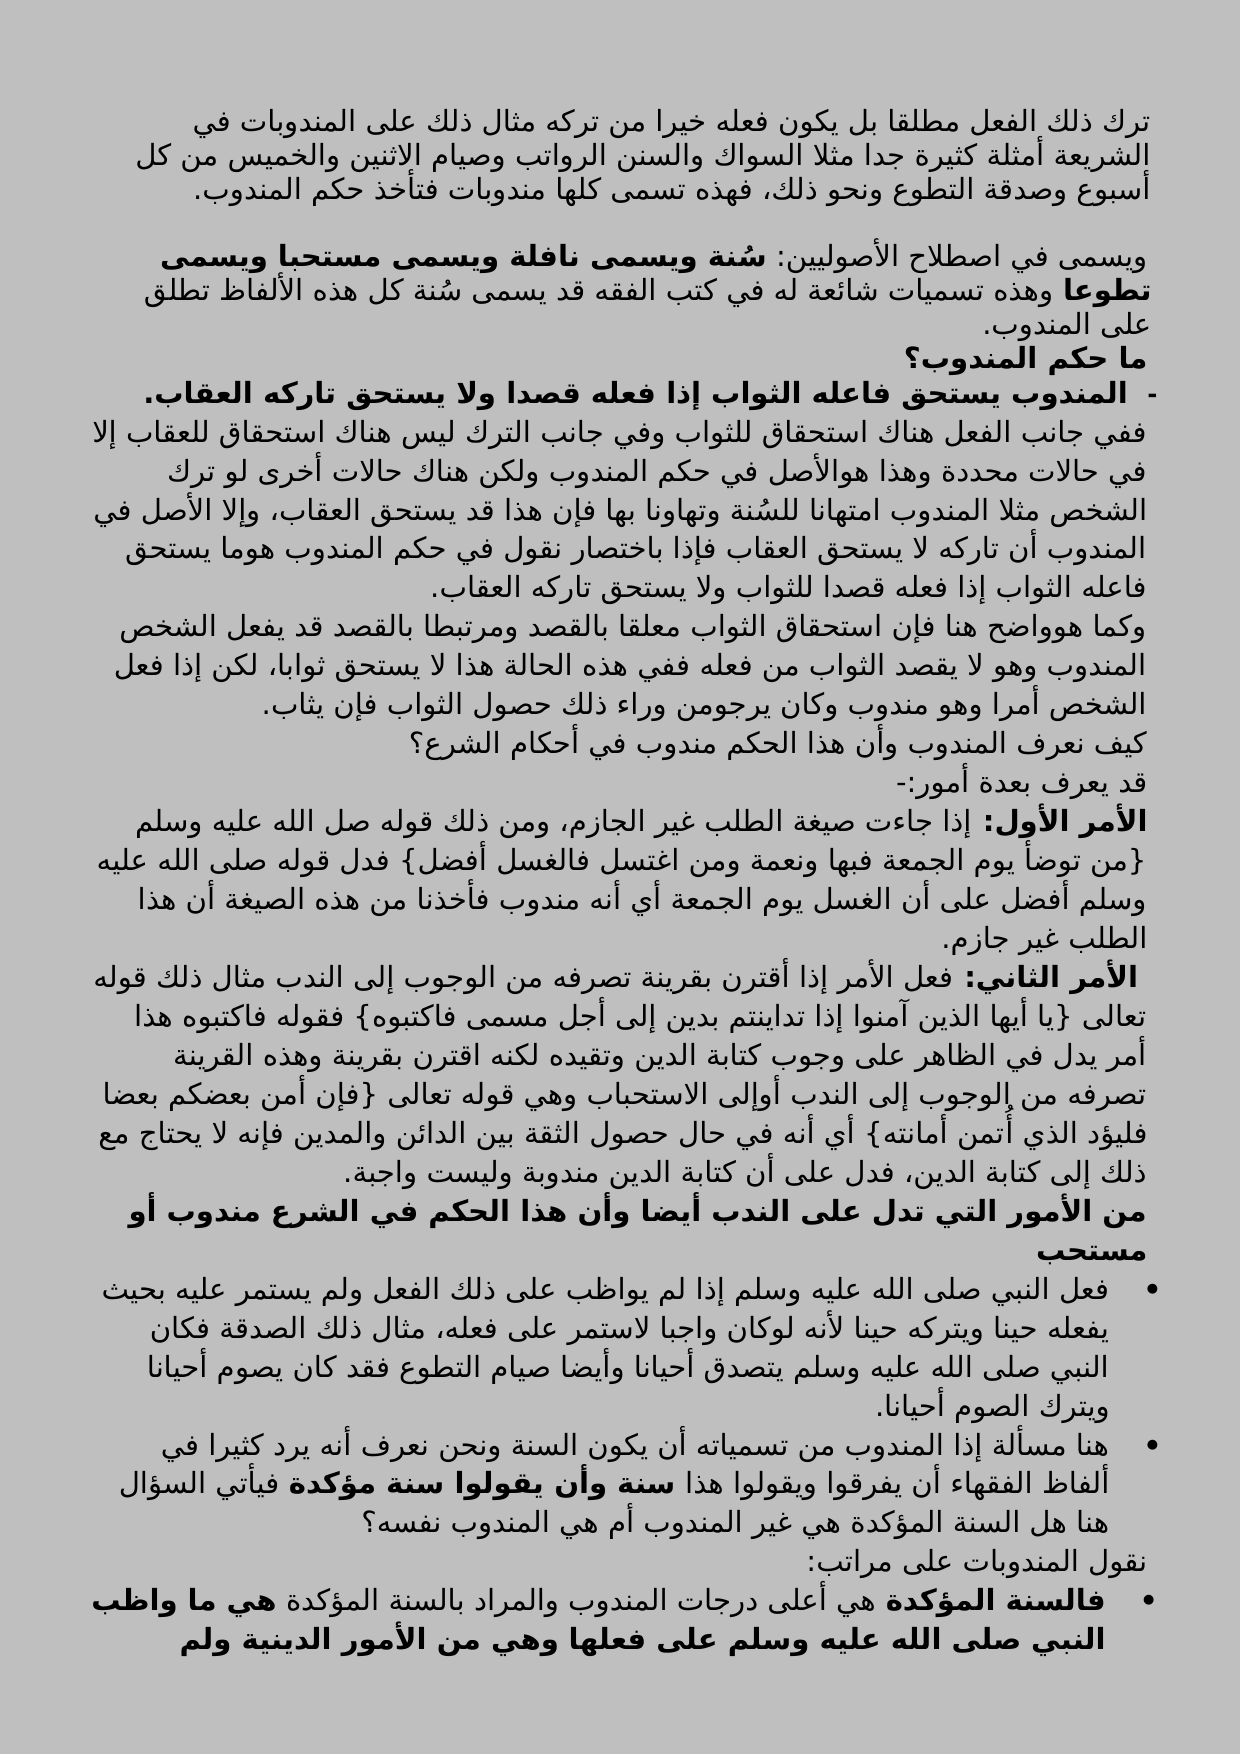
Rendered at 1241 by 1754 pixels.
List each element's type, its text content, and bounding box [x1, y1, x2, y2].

text ما حكم المندوب؟ [89, 342, 1152, 376]
text ويسمى في اصطلاح الأصوليين: سُنة ويسمى نافلة ويسمى مستحبا ويسمى تطوعا وهذه تسميات شائعة له في كتب الفقه قد يسمى سُنة كل هذه الألفاظ تطلق على المندوب. [89, 240, 1152, 342]
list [89, 1584, 1143, 1657]
list وكما هوواضح هنا فإن استحقاق الثواب معلقا بالقصد ومرتبطا بالقصد قد يفعل الشخص المندوب وهو لا يقصد الثواب من فعله ففي هذه الحالة هذا لا يستحق ثوابا، لكن إذا فعل الشخص أمرا وهو مندوب وكان يرجومن وراء ذلك حصول الثواب فإن يثاب. كيف نعرف المندوب وأن هذا الحكم مندوب في أحكام الشرع؟ [89, 610, 1147, 761]
list قد يعرف بعدة أمور:- الأمر الأول: إذا جاءت صيغة الطلب غير الجازم، ومن ذلك قوله صل الله عليه وسلم {من توضأ يوم الجمعة فبها ونعمة ومن اغتسل فالغسل أفضل} فدل قوله صلى الله عليه وسلم أفضل على أن الغسل يوم الجمعة أي أنه مندوب فأخذنا من هذه الصيغة أن هذا الطلب غير جازم. [89, 766, 1147, 955]
list المندوب يستحق فاعله الثواب إذا فعله قصدا ولا يستحق تاركه العقاب. [89, 376, 1147, 410]
list الأمر الثاني: فعل الأمر إذا أقترن بقرينة تصرفه من الوجوب إلى الندب مثال ذلك قوله تعالى {يا أيها الذين آمنوا إذا تداينتم بدين إلى أجل مسمى فاكتبوه} فقوله فاكتبوه هذا أمر يدل في الظاهر على وجوب كتابة الدين وتقيده لكنه اقترن بقرينة وهذه القرينة تصرفه من الوجوب إلى الندب أوإلى الاستحباب وهي قوله تعالى {فإن أمن بعضكم بعضا فليؤد الذي أُتمن أمانته} أي أنه في حال حصول الثقة بين الدائن والمدين فإنه لا يحتاج مع ذلك إلى كتابة الدين، فدل على أن كتابة الدين مندوبة وليست واجبة. من الأمور التي تدل على الندب أيضا وأن هذا الحكم في الشرع مندوب أو مستحب [89, 960, 1147, 1267]
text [89, 104, 1152, 206]
list فعل النبي صلى الله عليه وسلم إذا لم يواظب على ذلك الفعل ولم يستمر عليه بحيث يفعله حينا ويتركه حينا لأنه لوكان واجبا لاستمر على فعله، مثال ذلك الصدقة فكان النبي صلى الله عليه وسلم يتصدق أحيانا وأيضا صيام التطوع فقد كان يصوم أحيانا ويترك الصوم أحيانا. [89, 1272, 1147, 1423]
list نقول المندوبات على مراتب: [89, 1545, 1147, 1579]
list ففي جانب الفعل هناك استحقاق للثواب وفي جانب الترك ليس هناك استحقاق للعقاب إلا في حالات محددة وهذا هوالأصل في حكم المندوب ولكن هناك حالات أخرى لو ترك الشخص مثلا المندوب امتهانا للسُنة وتهاونا بها فإن هذا قد يستحق العقاب، وإلا الأصل في المندوب أن تاركه لا يستحق العقاب فإذا باختصار نقول في حكم المندوب هوما يستحق فاعله الثواب إذا فعله قصدا للثواب ولا يستحق تاركه العقاب. [89, 415, 1147, 605]
list هنا مسألة إذا المندوب من تسمياته أن يكون السنة ونحن نعرف أنه يرد كثيرا في ألفاظ الفقهاء أن يفرقوا ويقولوا هذا سنة وأن يقولوا سنة مؤكدة فيأتي السؤال هنا هل السنة المؤكدة هي غير المندوب أم هي المندوب نفسه؟ [89, 1428, 1147, 1540]
